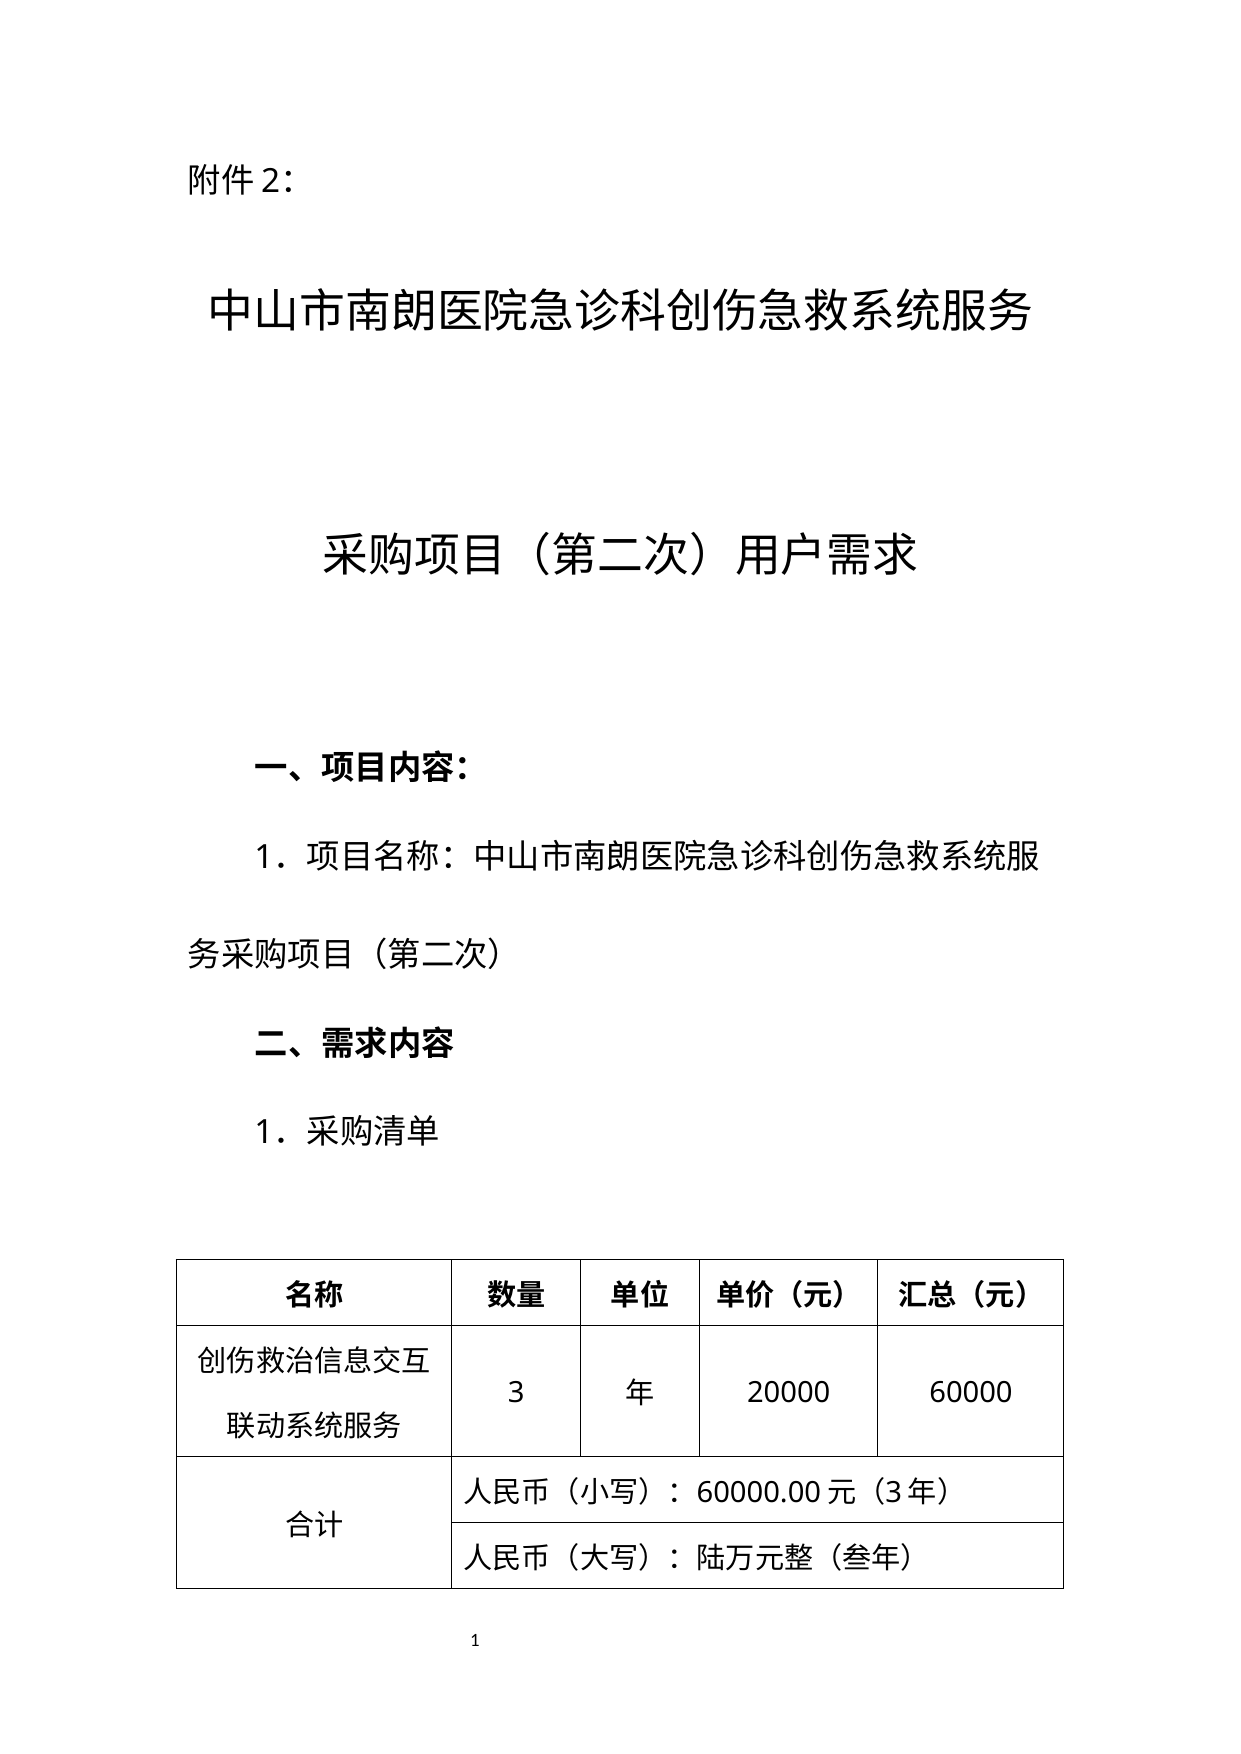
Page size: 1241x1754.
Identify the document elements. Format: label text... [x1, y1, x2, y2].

text 附件2： [187, 146, 1053, 211]
table_cell 合计 [177, 1457, 451, 1588]
table_cell 人民币（小写）：60000.00元（3年） [452, 1457, 1063, 1522]
subtitle 采购清单 [187, 1097, 1053, 1162]
table_cell 3 [452, 1326, 580, 1456]
list 项目内容： [187, 732, 1053, 797]
list 需求内容 [187, 1008, 1053, 1073]
text 中山市南朗医院急诊科创伤急救系统服务采购项目（第二次）用户需求 [187, 259, 1053, 600]
table_header 名称 [177, 1260, 451, 1325]
table_header 单位 [581, 1260, 699, 1325]
table_cell 20000 [700, 1326, 877, 1456]
table_header 汇总（元） [878, 1260, 1063, 1325]
table_header 单价（元） [700, 1260, 877, 1325]
table_cell 年 [581, 1326, 699, 1456]
table_header 数量 [452, 1260, 580, 1325]
table_cell 创伤救治信息交互联动系统服务 [177, 1326, 451, 1456]
list 项目名称：中山市南朗医院急诊科创伤急救系统服务采购项目（第二次） [187, 821, 1053, 984]
table_cell 人民币（大写）：陆万元整（叁年） [452, 1523, 1063, 1588]
table_cell 60000 [878, 1326, 1063, 1456]
